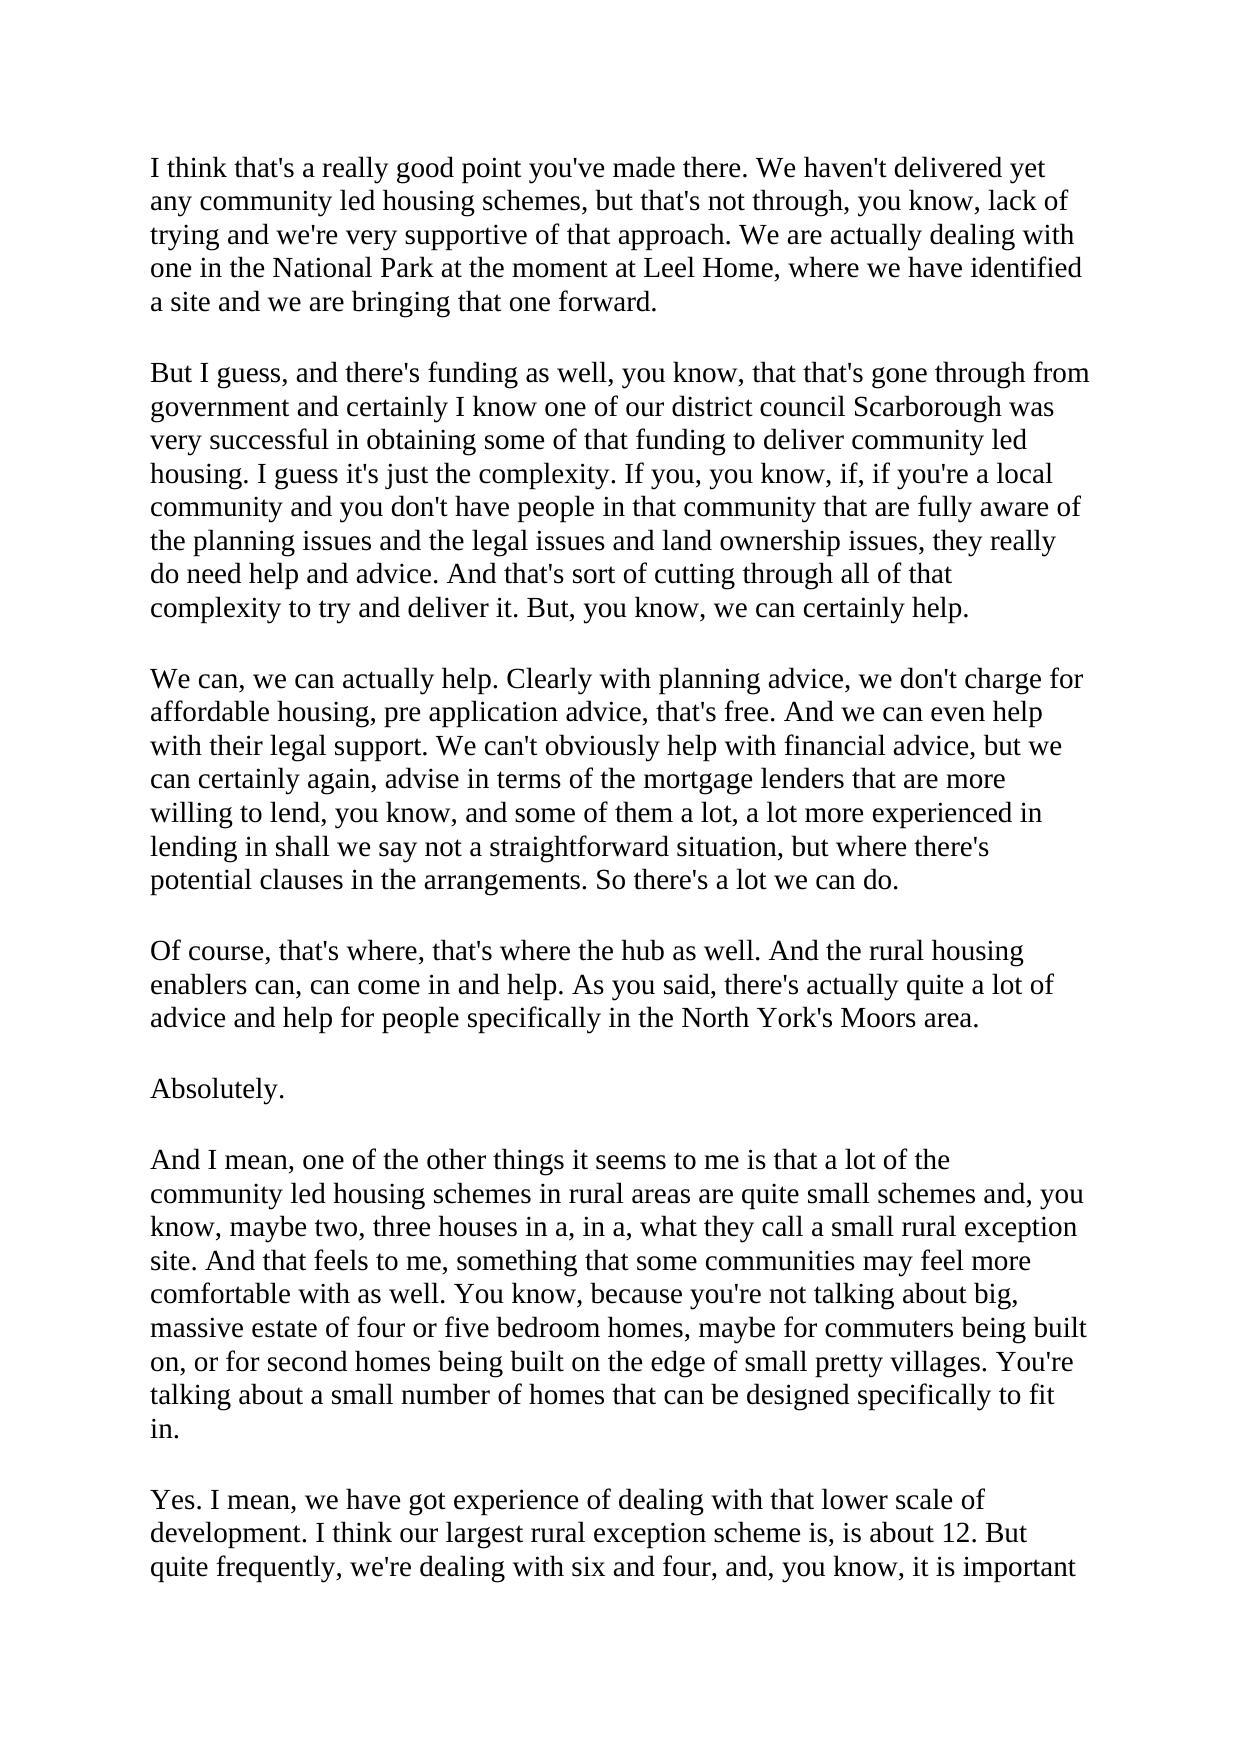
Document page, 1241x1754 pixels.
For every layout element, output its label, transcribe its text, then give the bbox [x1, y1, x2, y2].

text We can, we can actually help. Clearly with planning advice, we don't charge for affordable housing, pre application advice, that's free. And we can even help with their legal support. We can't obviously help with financial advice, but we can certainly again, advise in terms of the mortgage lenders that are more willing to lend, you know, and some of them a lot, a lot more experienced in lending in shall we say not a straightforward situation, but where there's potential clauses in the arrangements. So there's a lot we can do. [150, 661, 1090, 896]
text And I mean, one of the other things it seems to me is that a lot of the community led housing schemes in rural areas are quite small schemes and, you know, maybe two, three houses in a, in a, what they call a small rural exception site. And that feels to me, something that some communities may feel more comfortable with as well. You know, because you're not talking about big, massive estate of four or five bedroom homes, maybe for commuters being built on, or for second homes being built on the edge of small pretty villages. You're talking about a small number of homes that can be designed specifically to fit in. [150, 1142, 1090, 1444]
text Of course, that's where, that's where the hub as well. And the rural housing enablers can, can come in and help. As you said, there's actually quite a lot of advice and help for people specifically in the North York's Moors area. [150, 933, 1090, 1034]
text Absolutely. [150, 1071, 1090, 1105]
text I think that's a really good point you've made there. We haven't delivered yet any community led housing schemes, but that's not through, you know, lack of trying and we're very supportive of that approach. We are actually dealing with one in the National Park at the moment at Leel Home, where we have identified a site and we are bringing that one forward. [150, 150, 1090, 318]
text But I guess, and there's funding as well, you know, that that's gone through from government and certainly I know one of our district council Scarborough was very successful in obtaining some of that funding to deliver community led housing. I guess it's just the complexity. If you, you know, if, if you're a local community and you don't have people in that community that are fully aware of the planning issues and the legal issues and land ownership issues, they really do need help and advice. And that's sort of cutting through all of that complexity to try and deliver it. But, you know, we can certainly help. [150, 355, 1090, 623]
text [150, 1482, 1090, 1582]
